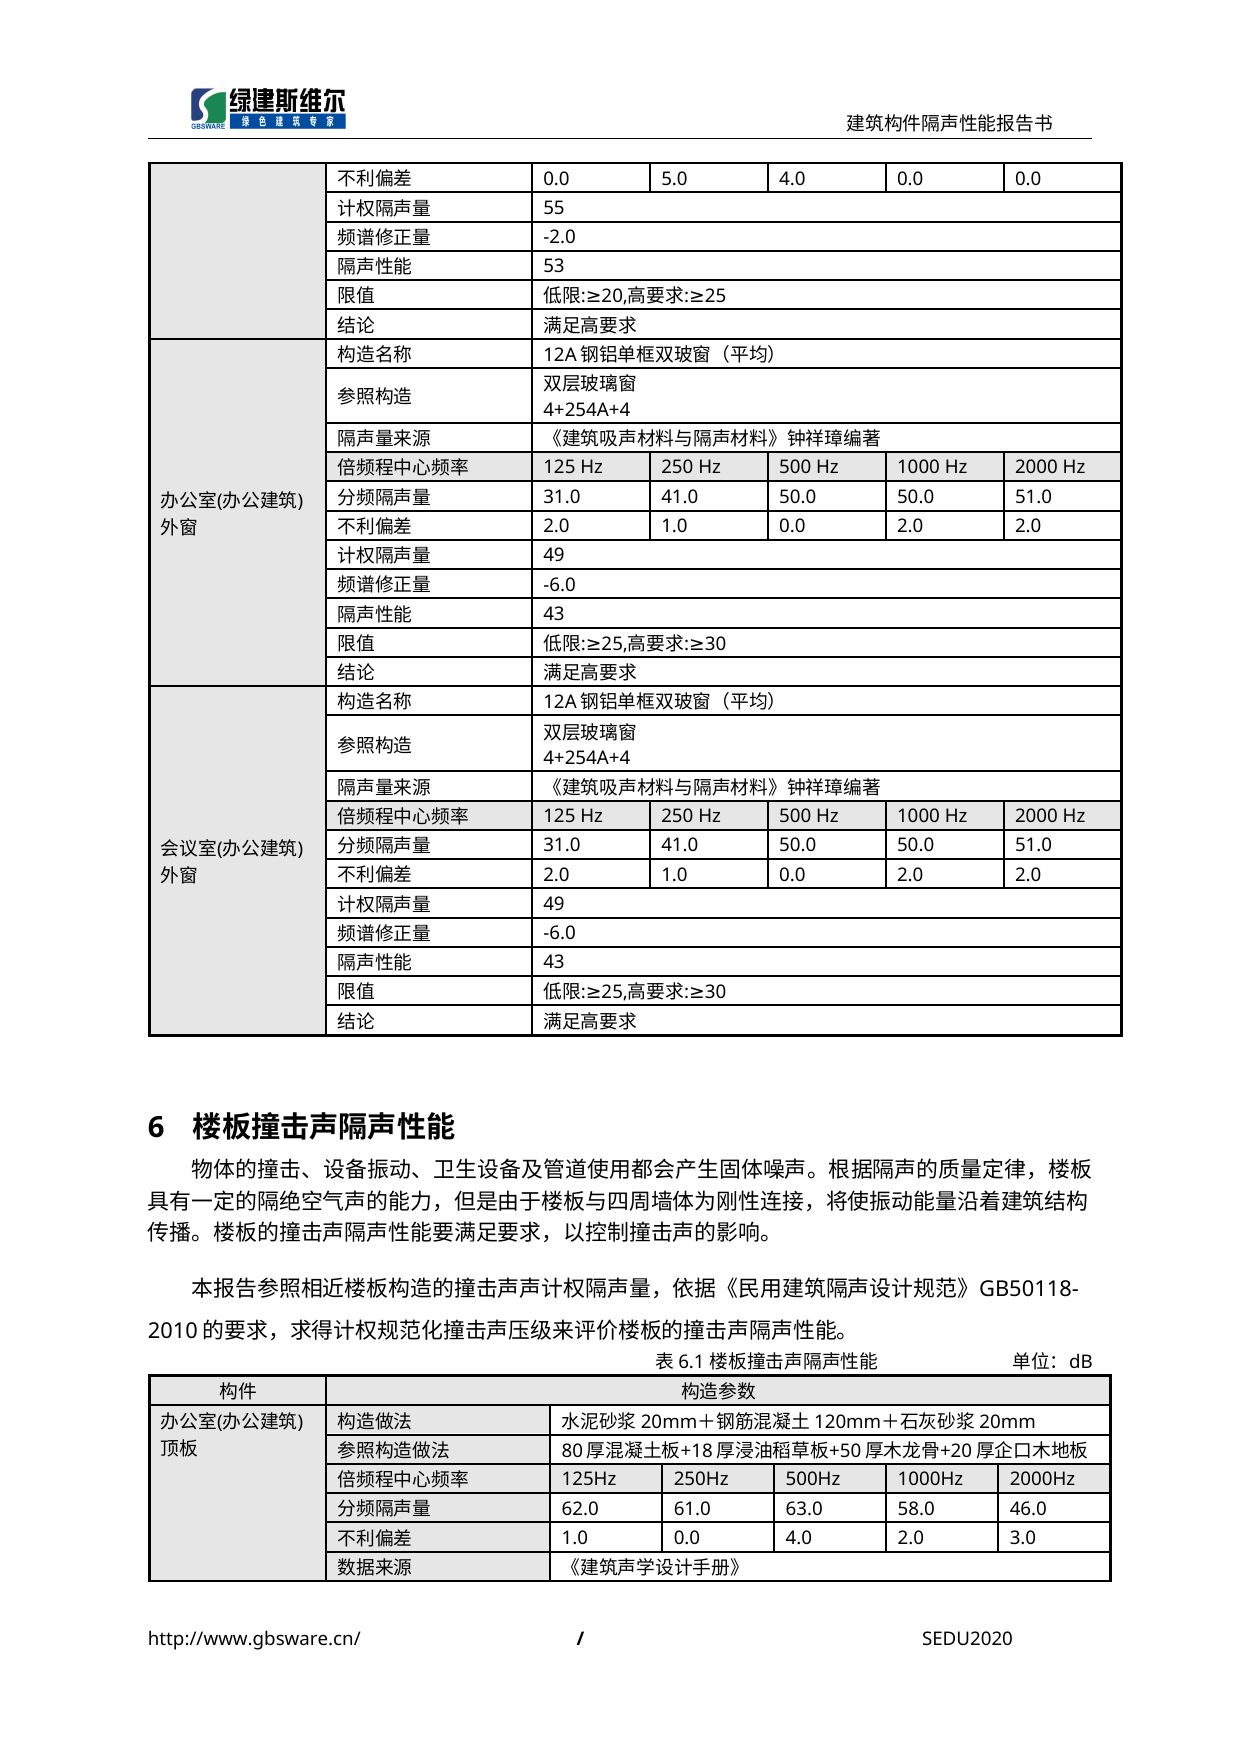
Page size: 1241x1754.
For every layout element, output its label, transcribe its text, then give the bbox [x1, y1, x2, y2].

table_cell 53 [533, 252, 1120, 279]
table_cell 1000Hz [887, 1465, 997, 1492]
table_cell 500 Hz [769, 453, 885, 480]
table_cell 限值 [327, 629, 531, 656]
table_cell 不利偏差 [327, 512, 531, 539]
table_cell 频谱修正量 [327, 570, 531, 597]
table_cell 结论 [327, 1006, 531, 1034]
table_cell -2.0 [533, 223, 1120, 250]
table_cell 41.0 [651, 831, 767, 858]
table_cell 双层玻璃窗 4+254A+4 [533, 369, 1120, 422]
table_cell -6.0 [533, 570, 1120, 597]
table_cell 限值 [327, 977, 531, 1004]
table_cell 1000 Hz [887, 802, 1003, 829]
table_cell 3.0 [999, 1523, 1109, 1551]
table_cell 双层玻璃窗 4+254A+4 [533, 716, 1120, 770]
table_cell 2.0 [1005, 860, 1120, 887]
table_cell 低限:≥20,高要求:≥25 [533, 281, 1120, 308]
table_cell 2000Hz [999, 1465, 1109, 1492]
table_cell 49 [533, 541, 1120, 568]
table_cell 分频隔声量 [327, 831, 531, 858]
text 物体的撞击、设备振动、卫生设备及管道使用都会产生固体噪声。根据隔声的质量定律，楼板具有一定的隔绝空气声的能力，但是由于楼板与四周墙体为刚性连接，将使振动能量沿着建筑结构传播。楼板的撞击声隔声性能要满足要求，以控制撞击声的影响。 [148, 1152, 1092, 1247]
table_cell 《建筑吸声材料与隔声材料》钟祥璋编著 [533, 772, 1120, 799]
table_cell 31.0 [533, 831, 649, 858]
subtitle 楼板撞击声隔声性能 [148, 1103, 1092, 1146]
table_cell 0.0 [769, 860, 885, 887]
table_cell 办公室(办公建筑)外窗 [151, 340, 325, 685]
table_cell 50.0 [887, 831, 1003, 858]
table_cell 频谱修正量 [327, 223, 531, 250]
table_cell 50.0 [769, 482, 885, 509]
table_cell 计权隔声量 [327, 541, 531, 568]
table_cell 43 [533, 599, 1120, 627]
table_cell 49 [533, 889, 1120, 917]
table_cell 125 Hz [533, 802, 649, 829]
table_cell 2.0 [533, 512, 649, 539]
table_cell 《建筑声学设计手册》 [551, 1553, 1109, 1580]
table_cell 结论 [327, 658, 531, 685]
table_cell 隔声性能 [327, 252, 531, 279]
table_cell 办公室(办公建筑)顶板 [151, 1406, 325, 1580]
table_cell 满足高要求 [533, 1006, 1120, 1034]
table_cell 2.0 [533, 860, 649, 887]
table_cell 满足高要求 [533, 310, 1120, 338]
table_cell 2000 Hz [1005, 453, 1120, 480]
picture [187, 88, 347, 130]
table_cell 1.0 [651, 860, 767, 887]
table_header 构件 [151, 1377, 325, 1404]
table_cell 2000 Hz [1005, 802, 1120, 829]
table_cell 倍频程中心频率 [327, 1465, 549, 1492]
table_cell 《建筑吸声材料与隔声材料》钟祥璋编著 [533, 424, 1120, 451]
table_cell 参照构造 [327, 369, 531, 422]
table_cell 4.0 [769, 164, 885, 191]
text 本报告参照相近楼板构造的撞击声声计权隔声量，依据《民用建筑隔声设计规范》GB50118-2010的要求，求得计权规范化撞击声压级来评价楼板的撞击声隔声性能。 [148, 1263, 1092, 1347]
table_cell 结论 [327, 310, 531, 338]
table_cell 倍频程中心频率 [327, 802, 531, 829]
table_cell 构造名称 [327, 340, 531, 367]
table_cell 计权隔声量 [327, 193, 531, 221]
table_cell 隔声性能 [327, 948, 531, 975]
table_cell 51.0 [1005, 831, 1120, 858]
table_cell 63.0 [775, 1494, 885, 1521]
table_cell 低限:≥25,高要求:≥30 [533, 977, 1120, 1004]
table_cell 62.0 [551, 1494, 661, 1521]
table_cell 倍频程中心频率 [327, 453, 531, 480]
table_cell 参照构造做法 [327, 1436, 549, 1463]
table_cell 12A钢铝单框双玻窗（平均） [533, 687, 1120, 714]
table_cell -6.0 [533, 919, 1120, 946]
table_cell 0.0 [887, 164, 1003, 191]
table_cell 250 Hz [651, 802, 767, 829]
table_cell 12A钢铝单框双玻窗（平均） [533, 340, 1120, 367]
table_cell 2.0 [887, 860, 1003, 887]
table_cell 46.0 [999, 1494, 1109, 1521]
table_cell 数据来源 [327, 1553, 549, 1580]
table_cell 43 [533, 948, 1120, 975]
table_cell 4.0 [775, 1523, 885, 1551]
table_cell 构造名称 [327, 687, 531, 714]
table_cell 31.0 [533, 482, 649, 509]
table_cell 隔声量来源 [327, 772, 531, 799]
table_cell 5.0 [651, 164, 767, 191]
table_cell 计权隔声量 [327, 889, 531, 917]
table_cell 0.0 [663, 1523, 773, 1551]
table_cell 80厚混凝土板+18厚浸油稻草板+50厚木龙骨+20厚企口木地板 [551, 1436, 1109, 1463]
table_cell 会议室(办公建筑)外窗 [151, 687, 325, 1034]
table_cell 500 Hz [769, 802, 885, 829]
table_cell 不利偏差 [327, 164, 531, 191]
table_cell 水泥砂浆 20mm＋钢筋混凝土 120mm＋石灰砂浆 20mm [551, 1406, 1109, 1433]
table_header 构造参数 [327, 1377, 1109, 1404]
table_cell 隔声量来源 [327, 424, 531, 451]
table_cell 限值 [327, 281, 531, 308]
table_cell 1000 Hz [887, 453, 1003, 480]
table_cell 51.0 [1005, 482, 1120, 509]
table_cell 58.0 [887, 1494, 997, 1521]
table_cell 61.0 [663, 1494, 773, 1521]
table_cell 41.0 [651, 482, 767, 509]
table_cell 2.0 [887, 1523, 997, 1551]
table_cell 125 Hz [533, 453, 649, 480]
table_cell 不利偏差 [327, 860, 531, 887]
table_cell 0.0 [1005, 164, 1120, 191]
table_cell 分频隔声量 [327, 482, 531, 509]
table_cell 55 [533, 193, 1120, 221]
table_cell 0.0 [769, 512, 885, 539]
table_cell 1.0 [551, 1523, 661, 1551]
table_cell 1.0 [651, 512, 767, 539]
table_cell 250 Hz [651, 453, 767, 480]
text 表6.1 楼板撞击声隔声性能 单位：dB [148, 1347, 1092, 1374]
table_cell 125Hz [551, 1465, 661, 1492]
table_cell 2.0 [887, 512, 1003, 539]
table_cell 分频隔声量 [327, 1494, 549, 1521]
table_cell 不利偏差 [327, 1523, 549, 1551]
table_cell 500Hz [775, 1465, 885, 1492]
table_cell 满足高要求 [533, 658, 1120, 685]
table_cell 参照构造 [327, 716, 531, 770]
table_cell 频谱修正量 [327, 919, 531, 946]
table_cell 低限:≥25,高要求:≥30 [533, 629, 1120, 656]
table_cell 隔声性能 [327, 599, 531, 627]
table_cell 2.0 [1005, 512, 1120, 539]
table_cell 构造做法 [327, 1406, 549, 1433]
table_cell 250Hz [663, 1465, 773, 1492]
table_cell 0.0 [533, 164, 649, 191]
table_cell 50.0 [887, 482, 1003, 509]
table_cell 50.0 [769, 831, 885, 858]
